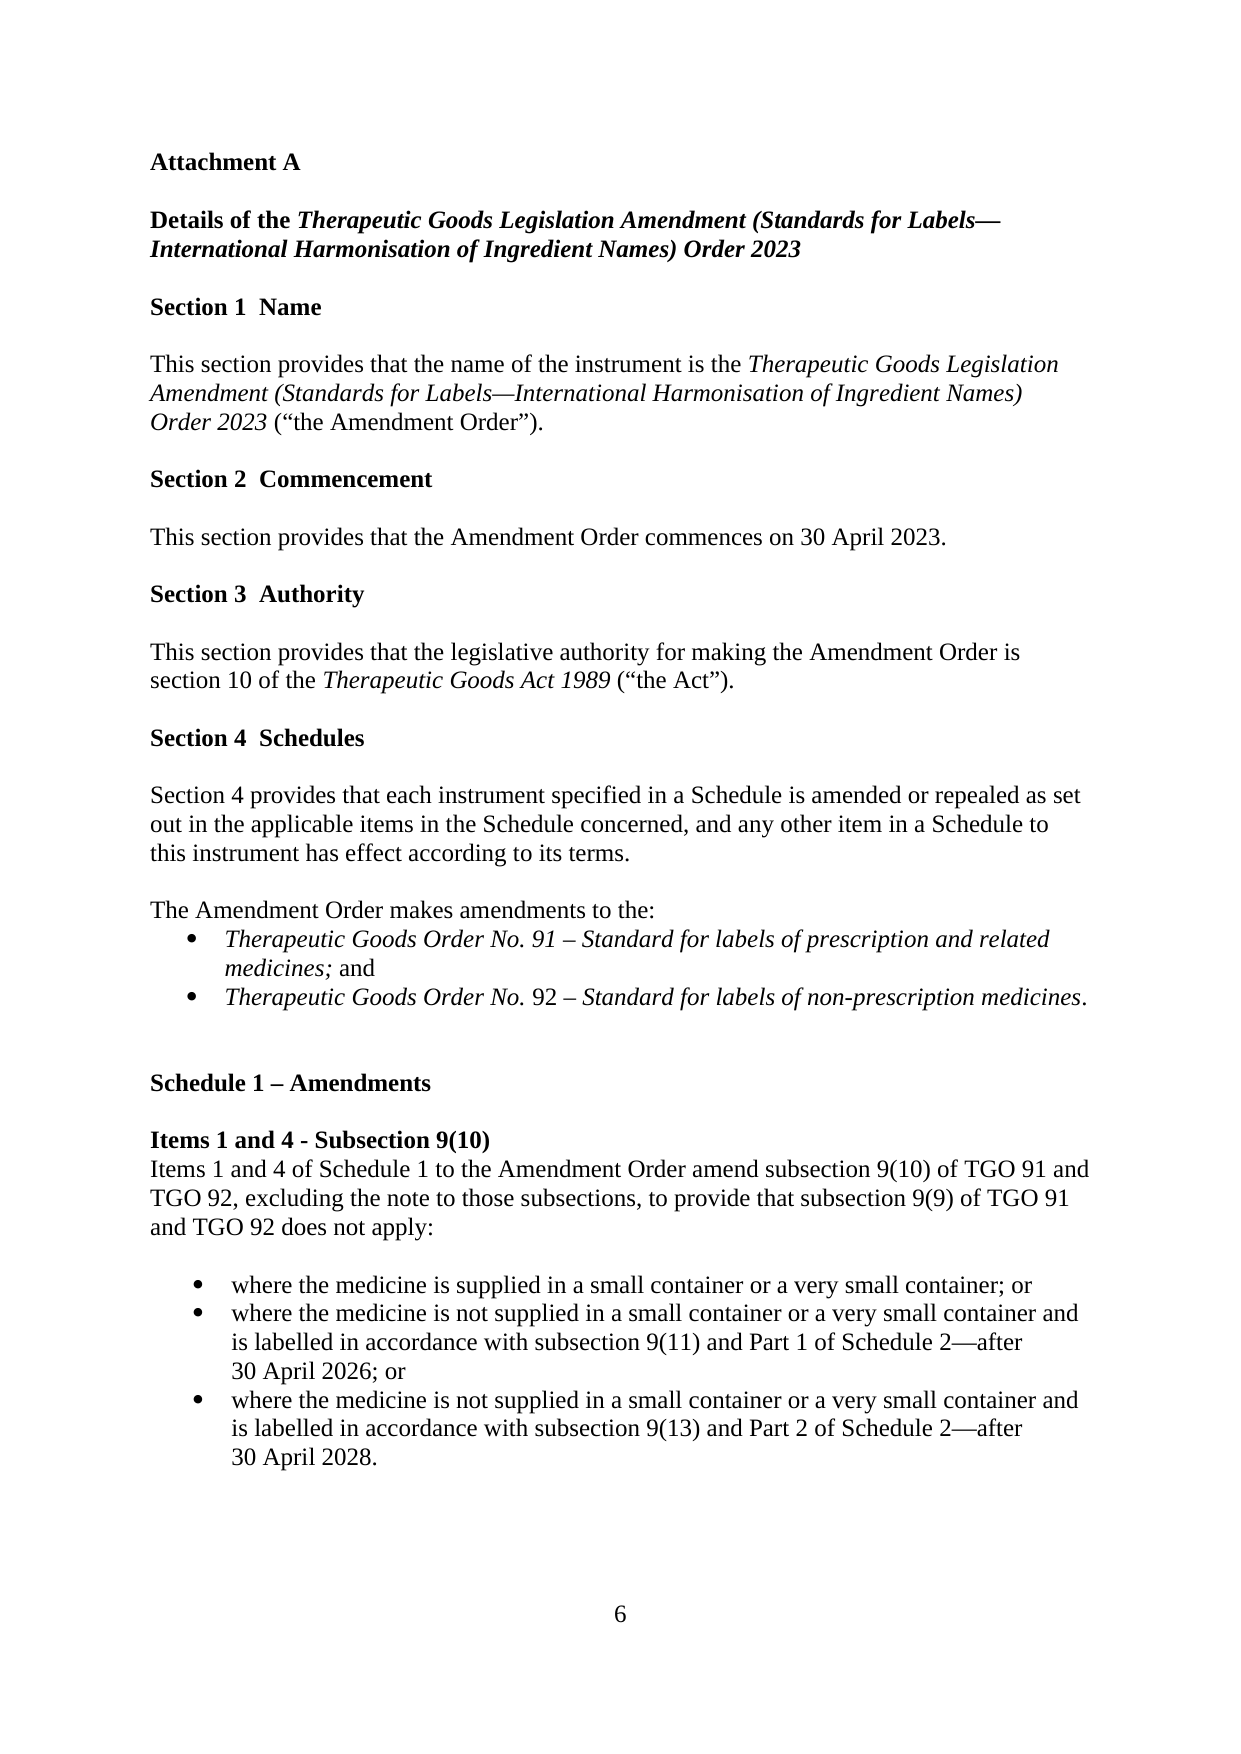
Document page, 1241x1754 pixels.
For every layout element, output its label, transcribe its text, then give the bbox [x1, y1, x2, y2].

text This section provides that the name of the instrument is the Therapeutic Goods Legislation Amendment (Standards for Labels—International Harmonisation of Ingredient Names) Order 2023 (“the Amendment Order”). [150, 349, 1090, 436]
text Section 4 provides that each instrument specified in a Schedule is amended or repealed as set out in the applicable items in the Schedule concerned, and any other item in a Schedule to this instrument has effect according to its terms. [150, 781, 1090, 867]
list where the medicine is not supplied in a small container or a very small container and is labelled in accordance with subsection 9(13) and Part 2 of Schedule 2—after 30 April 2028. [194, 1443, 1090, 1529]
text Section 2 Commencement [150, 464, 1090, 493]
list Therapeutic Goods Order No. 92 – Standard for labels of non-prescription medicines. [187, 982, 1090, 1011]
text This section provides that the legislative authority for making the Amendment Order is section 10 of the Therapeutic Goods Act 1989 (“the Act”). [150, 637, 1090, 694]
list Therapeutic Goods Order No. 91 – Standard for labels of prescription and related medicines; and [187, 924, 1090, 982]
text Details of the Therapeutic Goods Legislation Amendment (Standards for Labels—International Harmonisation of Ingredient Names) Order 2023 [150, 205, 1090, 263]
text The Amendment Order makes amendments to the: [150, 896, 1090, 924]
text Schedule 1 – Amendments [150, 1068, 1090, 1097]
list where the medicine is supplied in a small container or a very small container; or [194, 1270, 1090, 1298]
text This section provides that the Amendment Order commences on 30 April 2023. [150, 522, 1090, 551]
text Attachment A [150, 147, 1090, 176]
list where the medicine is not supplied in a small container or a very small container and is labelled in accordance with subsection 9(11) and Part 1 of Schedule 2—after 30 April 2026; or [194, 1328, 1090, 1414]
text Items 1 and 4 - Subsection 9(10) [150, 1126, 1090, 1154]
text Section 4 Schedules [150, 723, 1090, 752]
text Section 3 Authority [150, 579, 1090, 608]
text Section 1 Name [150, 292, 1090, 321]
text Items 1 and 4 of Schedule 1 to the Amendment Order amend subsection 9(10) of TGO 91 and TGO 92, excluding the note to those subsections, to provide that subsection 9(9) of TGO 91 and TGO 92 does not apply: [150, 1154, 1090, 1241]
